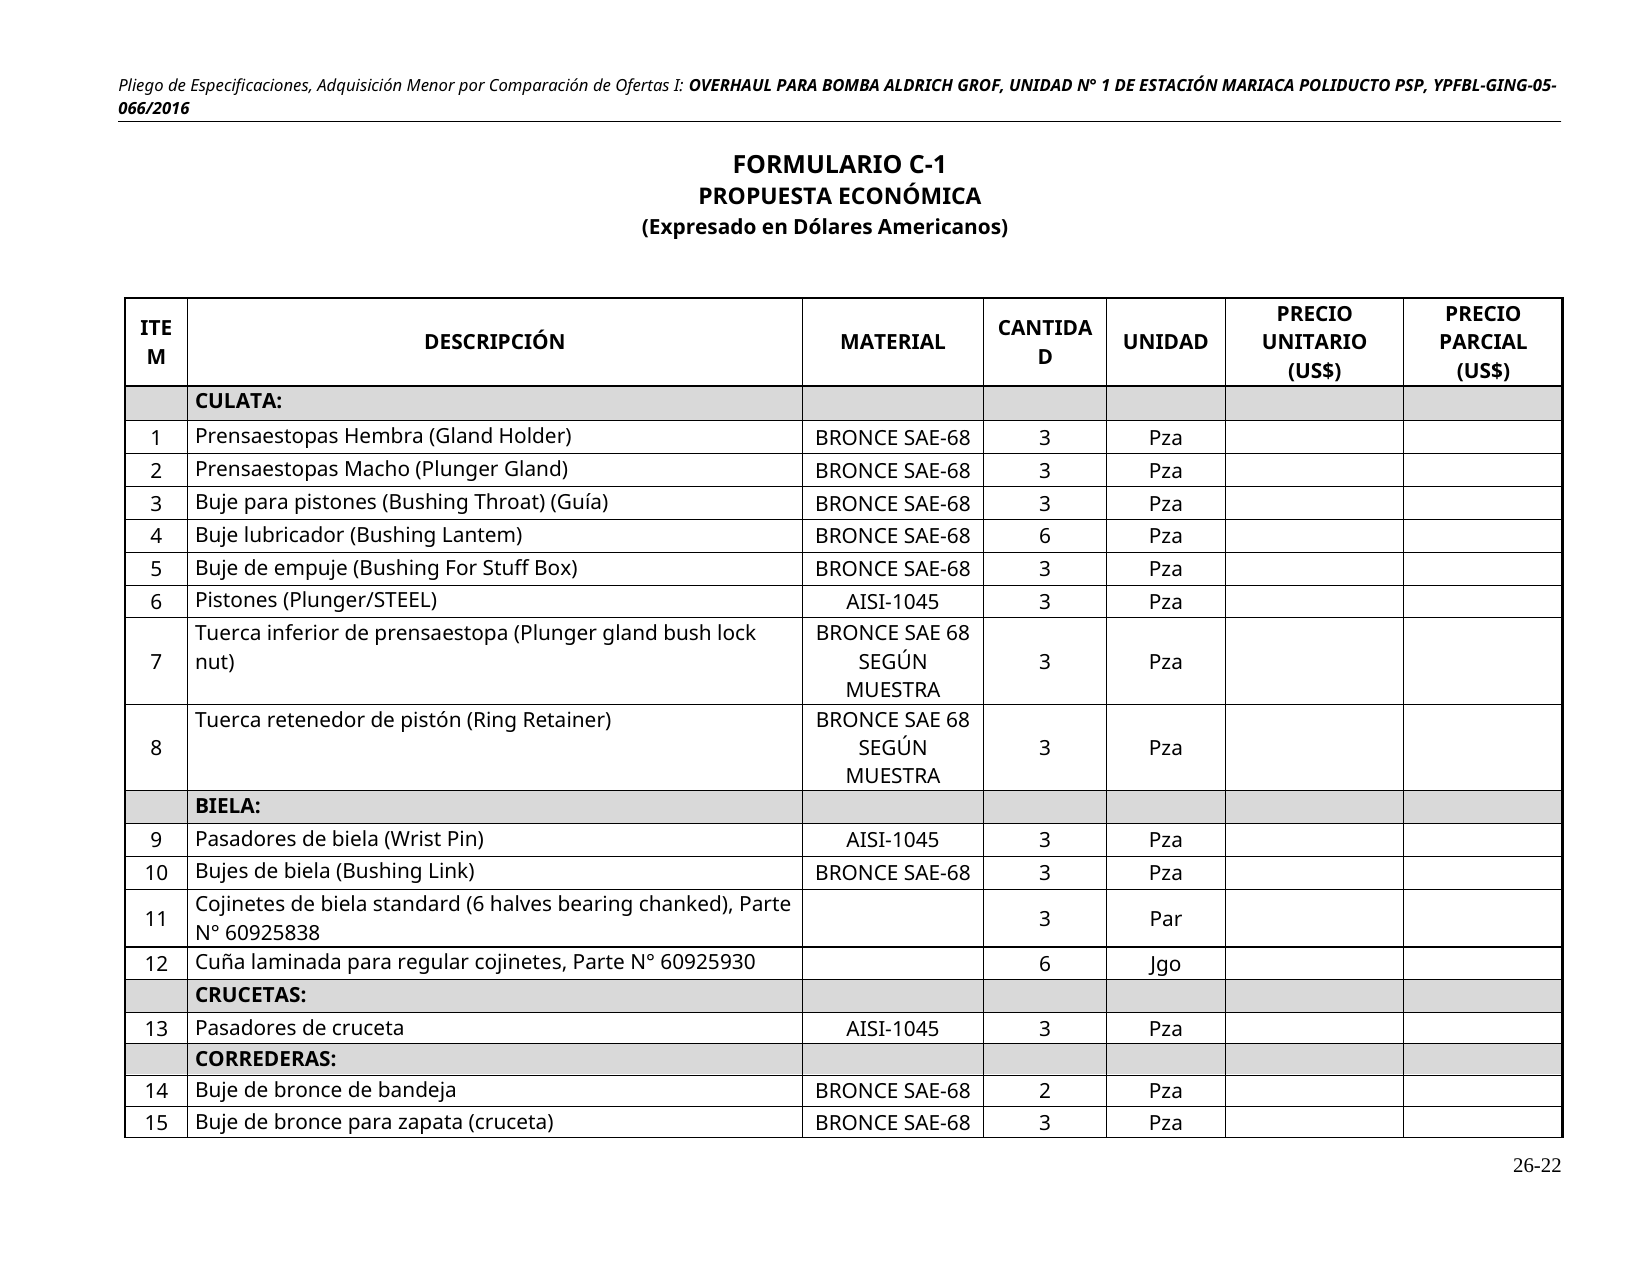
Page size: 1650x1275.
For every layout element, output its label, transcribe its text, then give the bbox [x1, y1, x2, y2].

table_cell [1226, 1107, 1403, 1137]
table_cell AISI-1045 [803, 824, 983, 856]
table_cell Pza [1107, 618, 1225, 704]
table_cell Pistones (Plunger/STEEL) [188, 586, 802, 617]
table_cell [1404, 1013, 1561, 1043]
table_header UNIDAD [1107, 299, 1225, 384]
table_cell [1404, 487, 1561, 519]
table_cell 3 [984, 1107, 1106, 1137]
table_cell [1226, 553, 1403, 584]
table_cell [803, 387, 983, 420]
table_cell 7 [126, 618, 187, 704]
table_cell [1226, 387, 1403, 420]
table_cell 3 [984, 421, 1106, 453]
table_cell [1107, 1044, 1225, 1074]
table_cell [803, 890, 983, 946]
table_cell Pza [1107, 421, 1225, 453]
table_cell [1226, 705, 1403, 790]
table_cell [1404, 618, 1561, 704]
table_cell 6 [984, 948, 1106, 979]
table_cell [984, 980, 1106, 1012]
table_cell [1404, 890, 1561, 946]
table_cell [1404, 1107, 1561, 1137]
table_cell Pasadores de biela (Wrist Pin) [188, 824, 802, 856]
table_cell [1226, 454, 1403, 486]
table_cell [1107, 387, 1225, 420]
table_cell BRONCE SAE 68 SEGÚN MUESTRA [803, 618, 983, 704]
table_cell Pza [1107, 487, 1225, 519]
table_cell [1404, 421, 1561, 453]
table_cell BRONCE SAE-68 [803, 857, 983, 888]
table_cell 11 [126, 890, 187, 946]
table_cell [1226, 1076, 1403, 1106]
table_cell [1404, 857, 1561, 888]
table_cell [1226, 824, 1403, 856]
table_cell 10 [126, 857, 187, 888]
table_cell [1226, 1013, 1403, 1043]
table_cell BRONCE SAE-68 [803, 421, 983, 453]
table_cell CRUCETAS: [188, 980, 802, 1012]
table_cell CULATA: [188, 387, 802, 420]
table_cell 3 [984, 618, 1106, 704]
table_cell Pza [1107, 520, 1225, 552]
table_cell 13 [126, 1013, 187, 1043]
table_cell [126, 980, 187, 1012]
table_cell [1404, 980, 1561, 1012]
table_header DESCRIPCIÓN [188, 299, 802, 384]
table_header ITEM [126, 299, 187, 384]
text FORMULARIO C-1 [118, 146, 1561, 181]
table_cell CORREDERAS: [188, 1044, 802, 1074]
table_cell 3 [984, 487, 1106, 519]
table_cell Prensaestopas Hembra (Gland Holder) [188, 421, 802, 453]
table_cell Buje para pistones (Bushing Throat) (Guía) [188, 487, 802, 519]
table_cell 5 [126, 553, 187, 584]
table_cell [1404, 1076, 1561, 1106]
table_cell 1 [126, 421, 187, 453]
table_cell 3 [984, 857, 1106, 888]
table_cell 3 [984, 705, 1106, 790]
table_cell [1107, 791, 1225, 823]
table_cell [1404, 553, 1561, 584]
table_cell Cojinetes de biela standard (6 halves bearing chanked), Parte N° 60925838 [188, 890, 802, 946]
table_cell [1107, 980, 1225, 1012]
table_cell Pza [1107, 454, 1225, 486]
table_cell Cuña laminada para regular cojinetes, Parte N° 60925930 [188, 948, 802, 979]
table_cell [126, 791, 187, 823]
table_cell Buje lubricador (Bushing Lantem) [188, 520, 802, 552]
table_cell [1404, 520, 1561, 552]
table_cell Pza [1107, 586, 1225, 617]
table_cell 6 [126, 586, 187, 617]
table_cell [1404, 824, 1561, 856]
table_cell 2 [984, 1076, 1106, 1106]
table_cell [803, 791, 983, 823]
table_cell [1226, 487, 1403, 519]
table_cell BRONCE SAE-68 [803, 1107, 983, 1137]
table_cell Buje de bronce de bandeja [188, 1076, 802, 1106]
table_cell [1404, 948, 1561, 979]
table_cell BIELA: [188, 791, 802, 823]
table_cell 3 [984, 553, 1106, 584]
table_header PRECIO UNITARIO (US$) [1226, 299, 1403, 384]
table_cell [1226, 980, 1403, 1012]
table_cell 3 [984, 1013, 1106, 1043]
table_cell Pasadores de cruceta [188, 1013, 802, 1043]
table_cell AISI-1045 [803, 1013, 983, 1043]
table_cell 9 [126, 824, 187, 856]
table_cell Jgo [1107, 948, 1225, 979]
table_cell [1404, 791, 1561, 823]
table_cell 3 [984, 454, 1106, 486]
table_header PRECIO PARCIAL (US$) [1404, 299, 1561, 384]
table_cell 3 [984, 586, 1106, 617]
table_cell 3 [984, 890, 1106, 946]
table_header MATERIAL [803, 299, 983, 384]
table_cell [1226, 618, 1403, 704]
table_cell Buje de bronce para zapata (cruceta) [188, 1107, 802, 1137]
table_cell Tuerca retenedor de pistón (Ring Retainer) [188, 705, 802, 790]
table_cell BRONCE SAE 68 SEGÚN MUESTRA [803, 705, 983, 790]
table_cell [126, 387, 187, 420]
table_cell 6 [984, 520, 1106, 552]
table_cell [803, 948, 983, 979]
table_cell 12 [126, 948, 187, 979]
table_cell 15 [126, 1107, 187, 1137]
table_cell [1226, 890, 1403, 946]
table_cell 14 [126, 1076, 187, 1106]
table_cell 3 [126, 487, 187, 519]
table_cell [1226, 791, 1403, 823]
table_cell [803, 980, 983, 1012]
table_cell 4 [126, 520, 187, 552]
table_cell Pza [1107, 1107, 1225, 1137]
table_cell [1226, 857, 1403, 888]
table_cell Pza [1107, 1013, 1225, 1043]
text PROPUESTA ECONÓMICA [118, 181, 1561, 212]
table_cell [1226, 948, 1403, 979]
table_cell [1226, 520, 1403, 552]
table_cell 3 [984, 824, 1106, 856]
table_cell [1404, 454, 1561, 486]
table_cell BRONCE SAE-68 [803, 553, 983, 584]
table_header CANTIDAD [984, 299, 1106, 384]
table_cell 8 [126, 705, 187, 790]
table_cell Pza [1107, 553, 1225, 584]
table_cell BRONCE SAE-68 [803, 487, 983, 519]
table_cell Buje de empuje (Bushing For Stuff Box) [188, 553, 802, 584]
table_cell [126, 1044, 187, 1074]
table_cell Pza [1107, 824, 1225, 856]
table_cell Par [1107, 890, 1225, 946]
table_cell [1226, 586, 1403, 617]
table_cell [1404, 586, 1561, 617]
table_cell AISI-1045 [803, 586, 983, 617]
table_cell [984, 387, 1106, 420]
table_cell [803, 1044, 983, 1074]
table_cell [1404, 387, 1561, 420]
table_cell [1226, 1044, 1403, 1074]
table_cell BRONCE SAE-68 [803, 454, 983, 486]
table_cell [984, 1044, 1106, 1074]
table_cell BRONCE SAE-68 [803, 520, 983, 552]
table_cell Bujes de biela (Bushing Link) [188, 857, 802, 888]
table_cell Prensaestopas Macho (Plunger Gland) [188, 454, 802, 486]
table_cell Pza [1107, 1076, 1225, 1106]
table_cell Pza [1107, 857, 1225, 888]
table_cell [1226, 421, 1403, 453]
text (Expresado en Dólares Americanos) [88, 212, 1561, 240]
table_cell BRONCE SAE-68 [803, 1076, 983, 1106]
table_cell [984, 791, 1106, 823]
table_cell [1404, 705, 1561, 790]
table_cell [1404, 1044, 1561, 1074]
table_cell 2 [126, 454, 187, 486]
table_cell Pza [1107, 705, 1225, 790]
table_cell Tuerca inferior de prensaestopa (Plunger gland bush lock nut) [188, 618, 802, 704]
